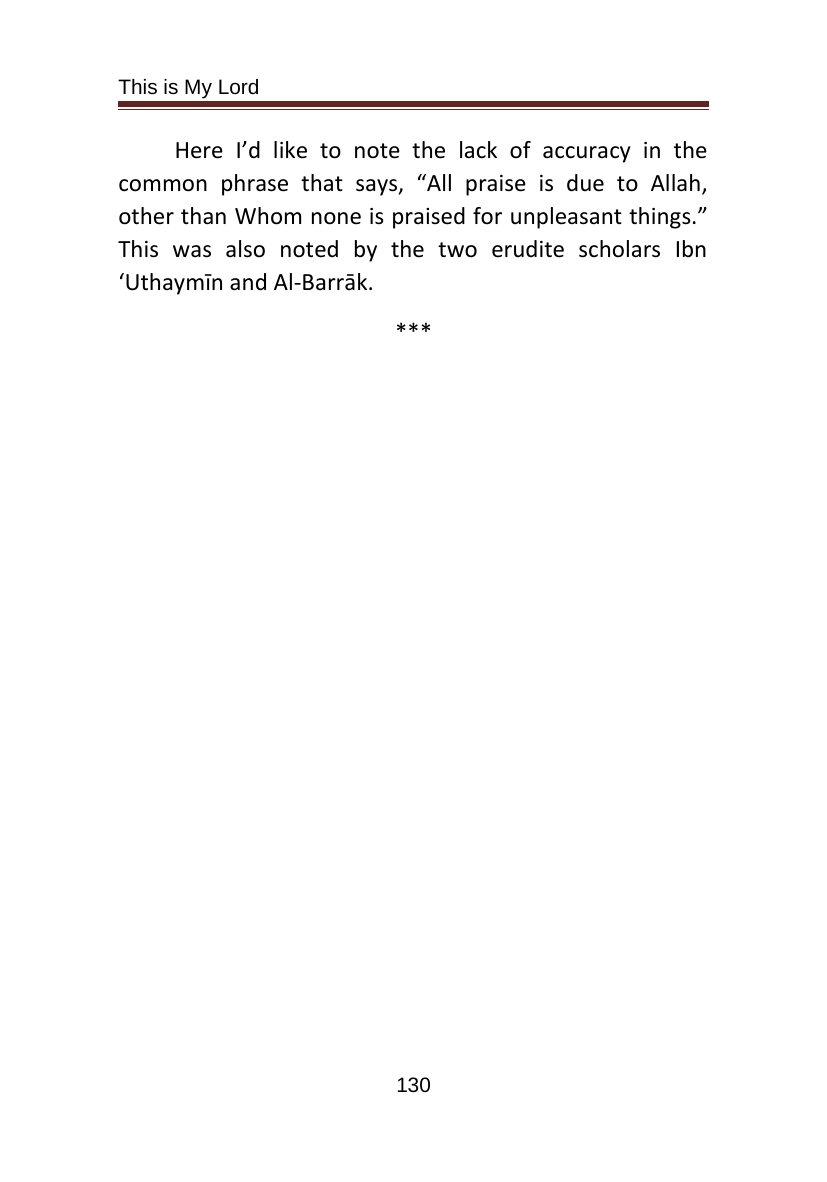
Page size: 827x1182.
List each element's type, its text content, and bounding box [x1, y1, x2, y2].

text *** [118, 316, 709, 346]
text Here I’d like to note the lack of accuracy in the common phrase that says, “All praise is due to Allah, other than Whom none is praised for unpleasant things.” This was also noted by the two erudite scholars Ibn ‘Uthaymīn and Al-Barrāk. [118, 134, 709, 297]
